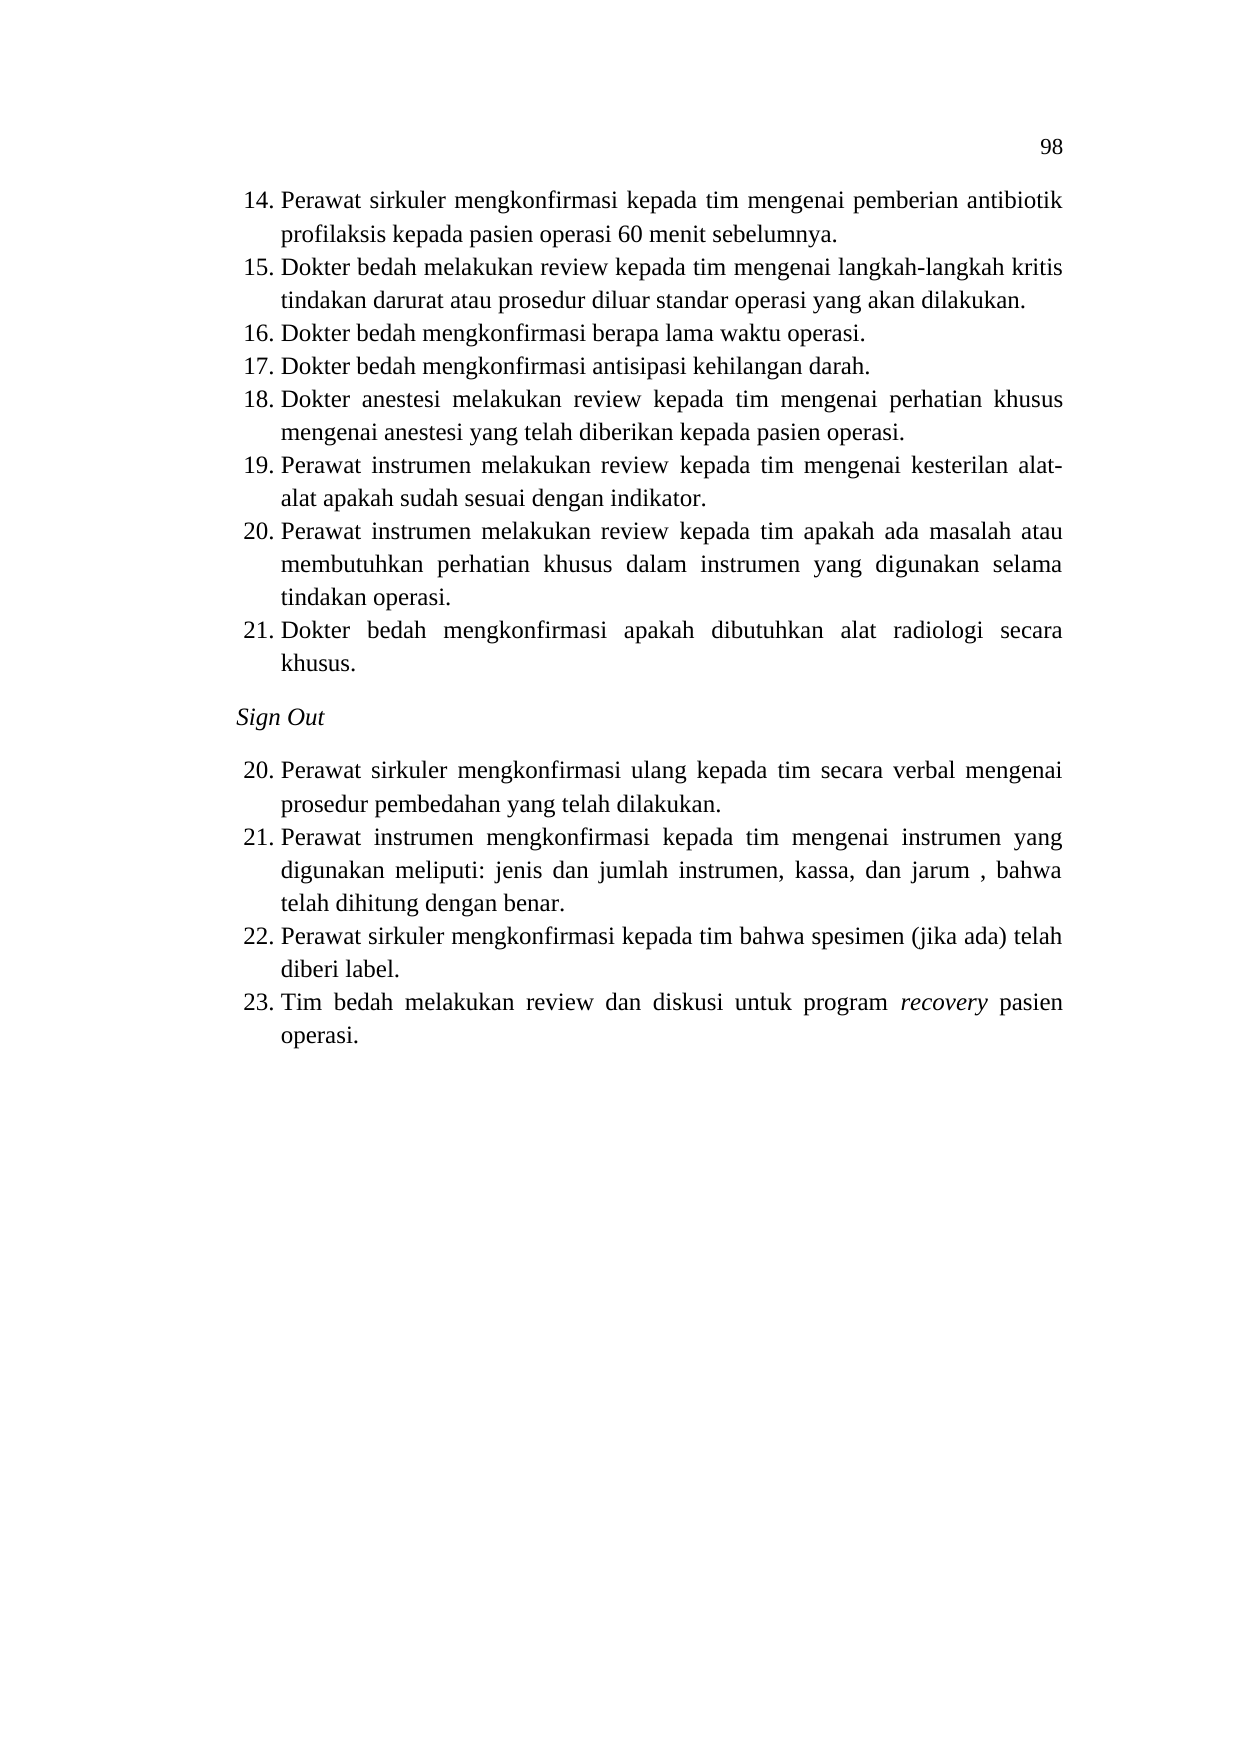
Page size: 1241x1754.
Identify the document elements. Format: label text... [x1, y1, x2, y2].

list Perawat sirkuler mengkonfirmasi ulang kepada tim secara verbal mengenai prosedur pembedahan yang telah dilakukan. [243, 756, 1063, 817]
list Perawat instrumen melakukan review kepada tim mengenai kesterilan alat-alat apakah sudah sesuai dengan indikator. [243, 450, 1063, 512]
list Perawat instrumen melakukan review kepada tim apakah ada masalah atau membutuhkan perhatian khusus dalam instrumen yang digunakan selama tindakan operasi. [243, 516, 1063, 611]
list Dokter bedah mengkonfirmasi berapa lama waktu operasi. [243, 318, 1063, 346]
text Sign Out [236, 702, 1063, 731]
list Perawat sirkuler mengkonfirmasi kepada tim bahwa spesimen (jika ada) telah diberi label. [243, 921, 1063, 982]
list Perawat sirkuler mengkonfirmasi kepada tim mengenai pemberian antibiotik profilaksis kepada pasien operasi 60 menit sebelumnya. [243, 186, 1063, 247]
list Tim bedah melakukan review dan diskusi untuk program recovery pasien operasi. [243, 987, 1063, 1048]
list Dokter bedah melakukan review kepada tim mengenai langkah-langkah kritis tindakan darurat atau prosedur diluar standar operasi yang akan dilakukan. [243, 252, 1063, 313]
list Dokter anestesi melakukan review kepada tim mengenai perhatian khusus mengenai anestesi yang telah diberikan kepada pasien operasi. [243, 384, 1063, 446]
list Dokter bedah mengkonfirmasi apakah dibutuhkan alat radiologi secara khusus. [243, 615, 1063, 677]
list Dokter bedah mengkonfirmasi antisipasi kehilangan darah. [243, 351, 1063, 379]
list Perawat instrumen mengkonfirmasi kepada tim mengenai instrumen yang digunakan meliputi: jenis dan jumlah instrumen, kassa, dan jarum , bahwa telah dihitung dengan benar. [243, 822, 1063, 916]
